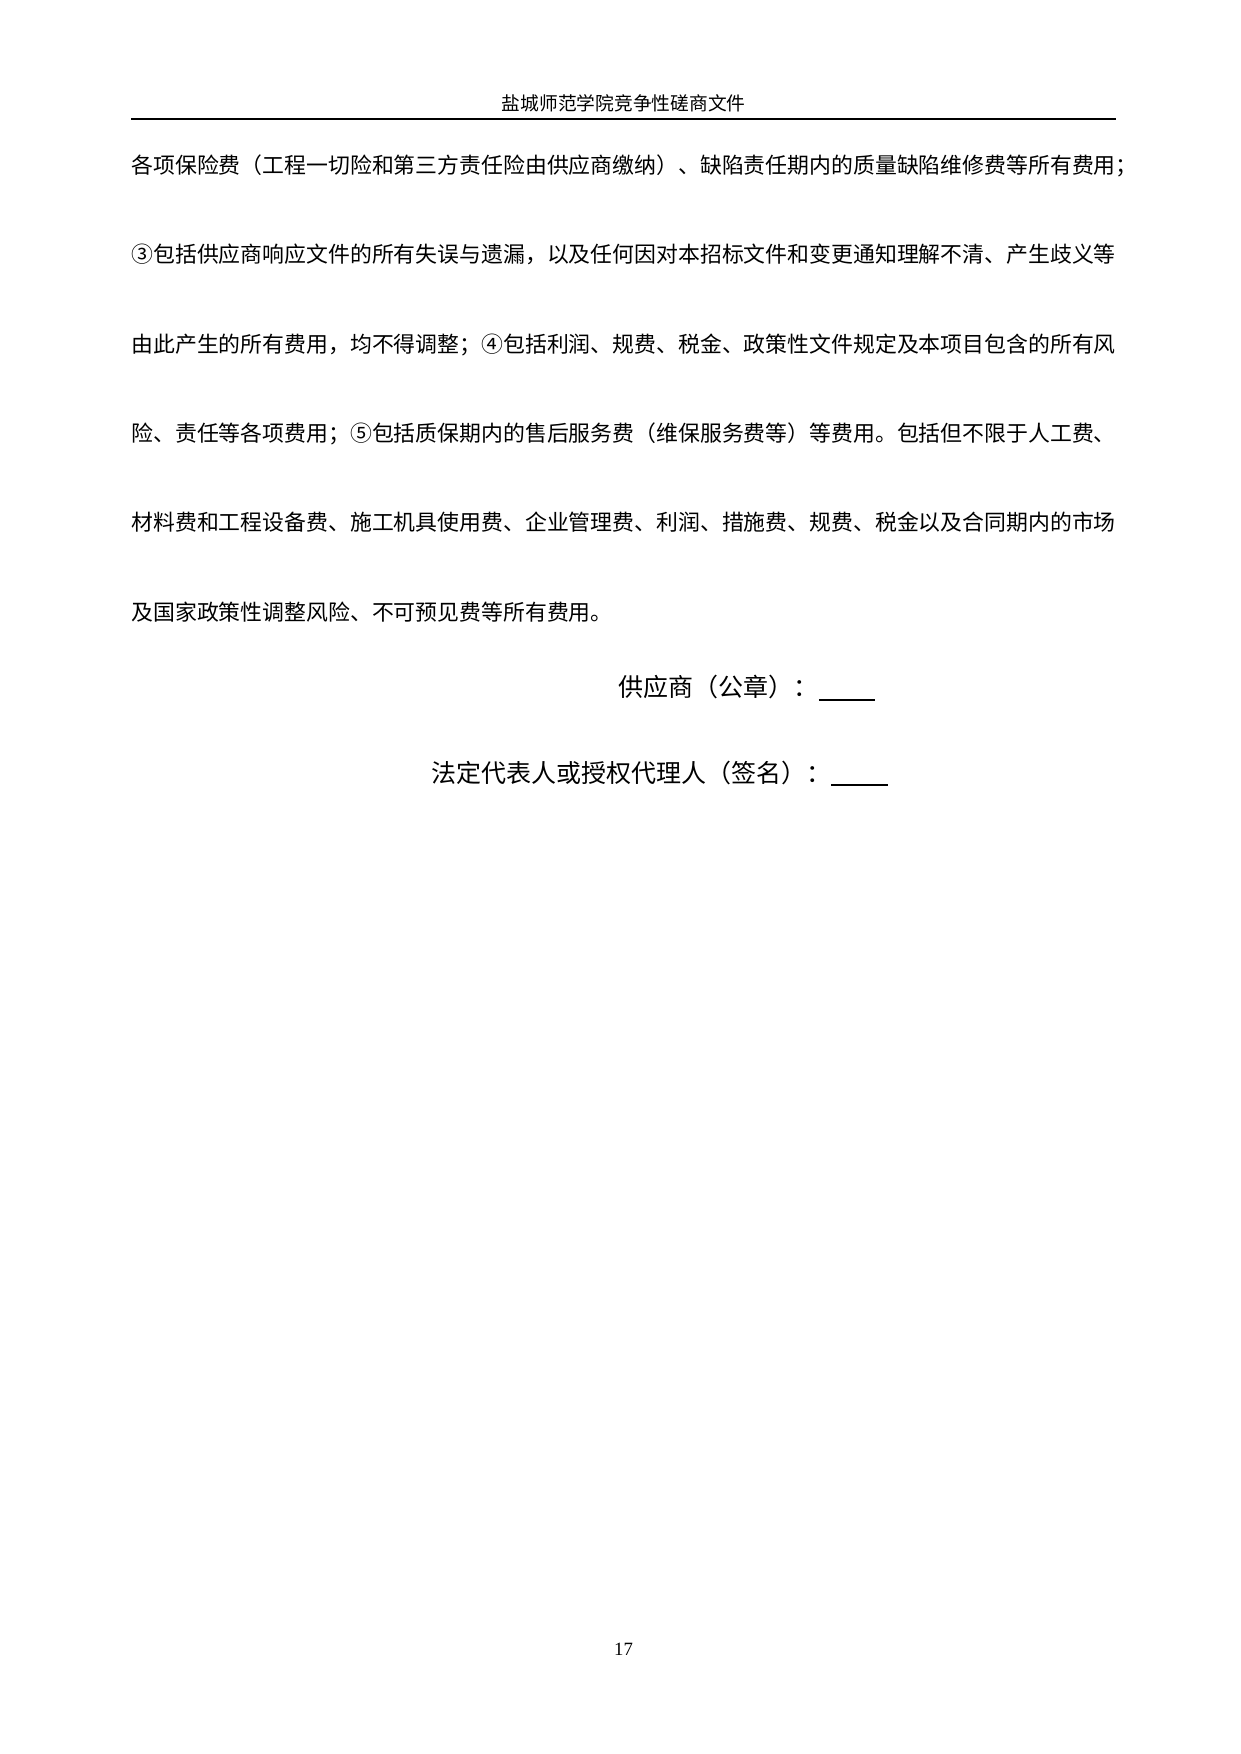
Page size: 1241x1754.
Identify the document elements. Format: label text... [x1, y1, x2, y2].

text 供应商（公章）： [131, 656, 1116, 716]
text 法定代表人或授权代理人（签名）： [131, 716, 1116, 799]
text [131, 134, 1116, 640]
